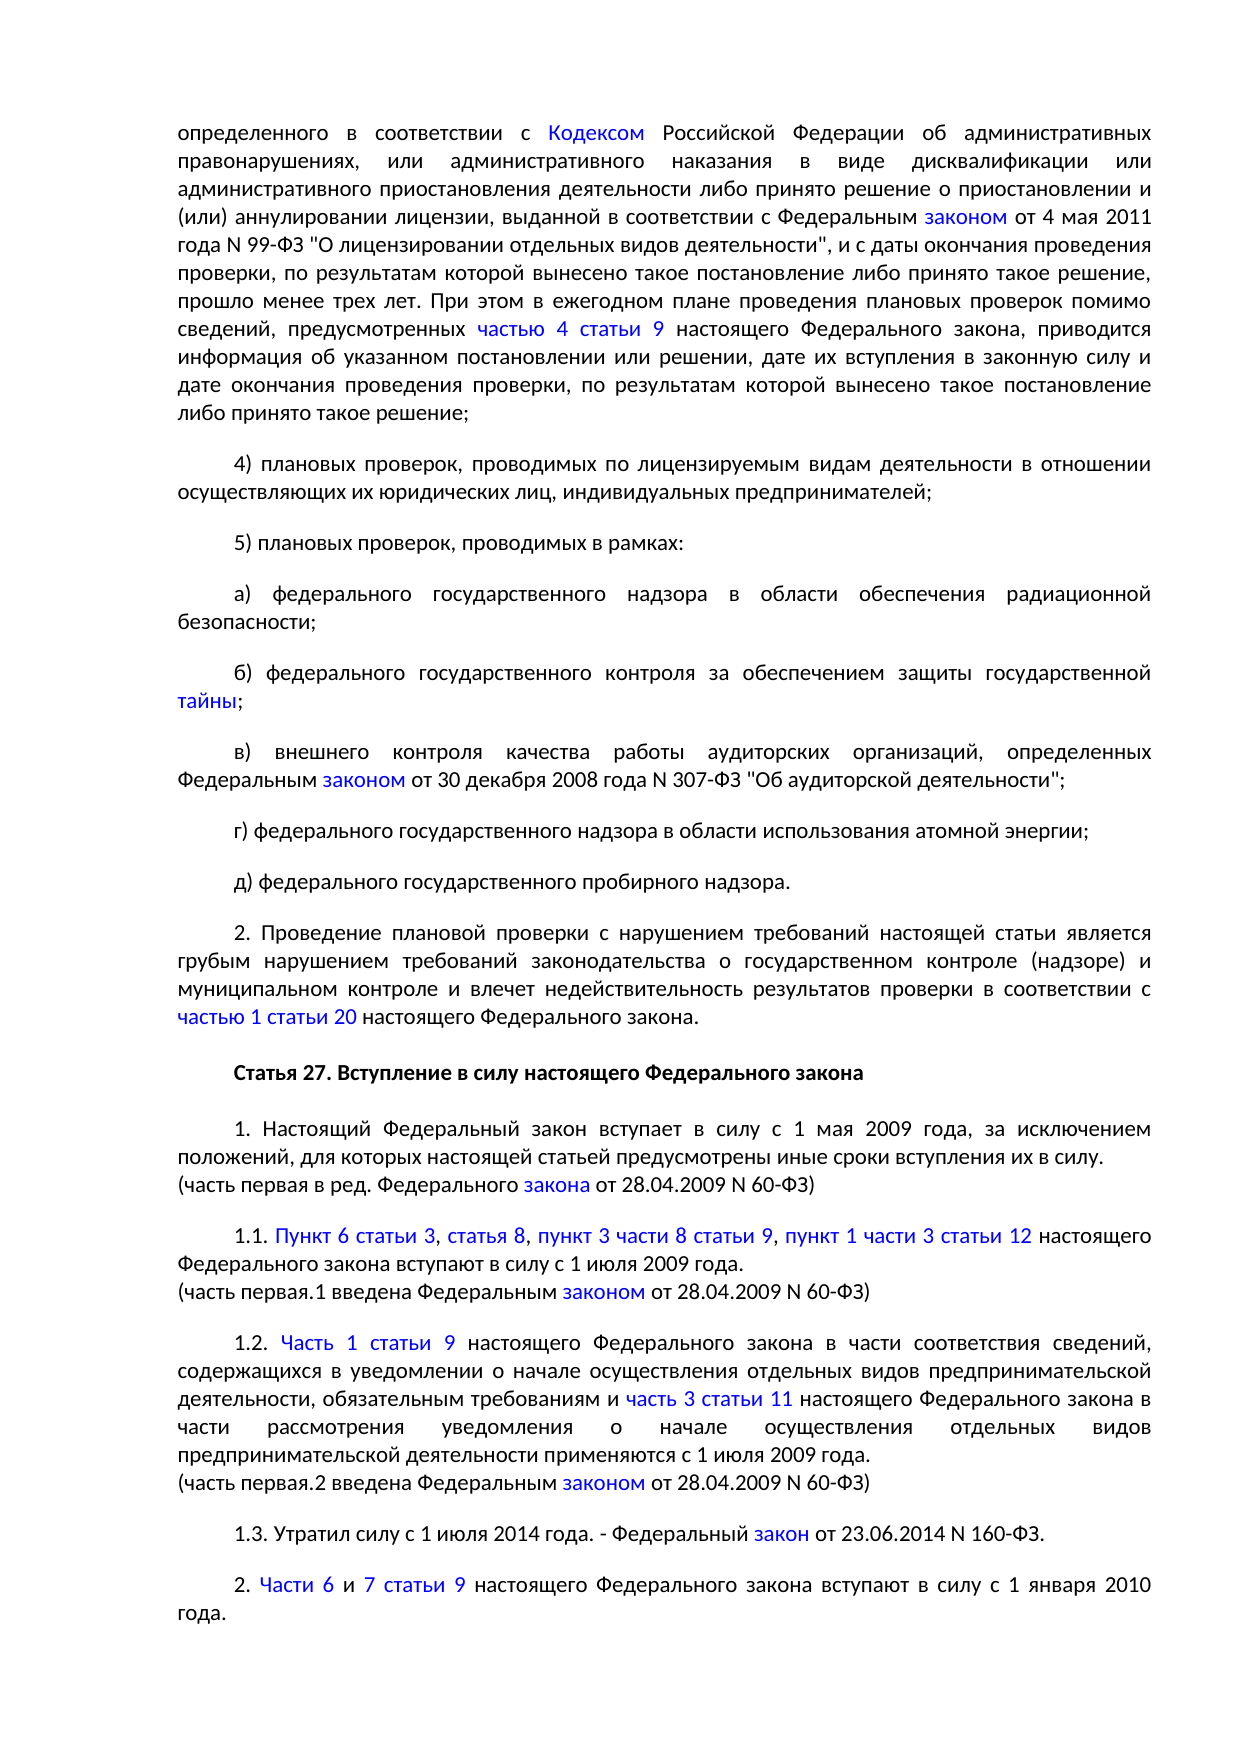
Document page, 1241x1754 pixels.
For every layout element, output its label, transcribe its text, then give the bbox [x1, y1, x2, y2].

text 1.3. Утратил силу с 1 июля 2014 года. - Федеральный закон от 23.06.2014 N 160-ФЗ. [177, 1519, 1152, 1547]
text (часть первая.1 введена Федеральным законом от 28.04.2009 N 60-ФЗ) [177, 1277, 1152, 1305]
text а) федерального государственного надзора в области обеспечения радиационной безопасности; [177, 579, 1152, 635]
text г) федерального государственного надзора в области использования атомной энергии; [177, 816, 1152, 844]
text 4) плановых проверок, проводимых по лицензируемым видам деятельности в отношении осуществляющих их юридических лиц, индивидуальных предпринимателей; [177, 449, 1152, 505]
title Статья 27. Вступление в силу настоящего Федерального закона [177, 1058, 1152, 1086]
text 1.2. Часть 1 статьи 9 настоящего Федерального закона в части соответствия сведений, содержащихся в уведомлении о начале осуществления отдельных видов предпринимательской деятельности, обязательным требованиям и часть 3 статьи 11 настоящего Федерального закона в части рассмотрения уведомления о начале осуществления отдельных видов предпринимательской деятельности применяются с 1 июля 2009 года. [177, 1328, 1152, 1468]
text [177, 118, 1152, 426]
text д) федерального государственного пробирного надзора. [177, 867, 1152, 895]
text 5) плановых проверок, проводимых в рамках: [177, 528, 1152, 556]
text 2. Части 6 и 7 статьи 9 настоящего Федерального закона вступают в силу с 1 января 2010 года. [177, 1570, 1152, 1626]
text (часть первая в ред. Федерального закона от 28.04.2009 N 60-ФЗ) [177, 1170, 1152, 1198]
text 1.1. Пункт 6 статьи 3, статья 8, пункт 3 части 8 статьи 9, пункт 1 части 3 статьи 12 настоящего Федерального закона вступают в силу с 1 июля 2009 года. [177, 1221, 1152, 1277]
text в) внешнего контроля качества работы аудиторских организаций, определенных Федеральным законом от 30 декабря 2008 года N 307-ФЗ "Об аудиторской деятельности"; [177, 737, 1152, 793]
text 1. Настоящий Федеральный закон вступает в силу с 1 мая 2009 года, за исключением положений, для которых настоящей статьей предусмотрены иные сроки вступления их в силу. [177, 1114, 1152, 1170]
text б) федерального государственного контроля за обеспечением защиты государственной тайны; [177, 658, 1152, 714]
text (часть первая.2 введена Федеральным законом от 28.04.2009 N 60-ФЗ) [177, 1468, 1152, 1496]
text 2. Проведение плановой проверки с нарушением требований настоящей статьи является грубым нарушением требований законодательства о государственном контроле (надзоре) и муниципальном контроле и влечет недействительность результатов проверки в соответствии с частью 1 статьи 20 настоящего Федерального закона. [177, 918, 1152, 1030]
